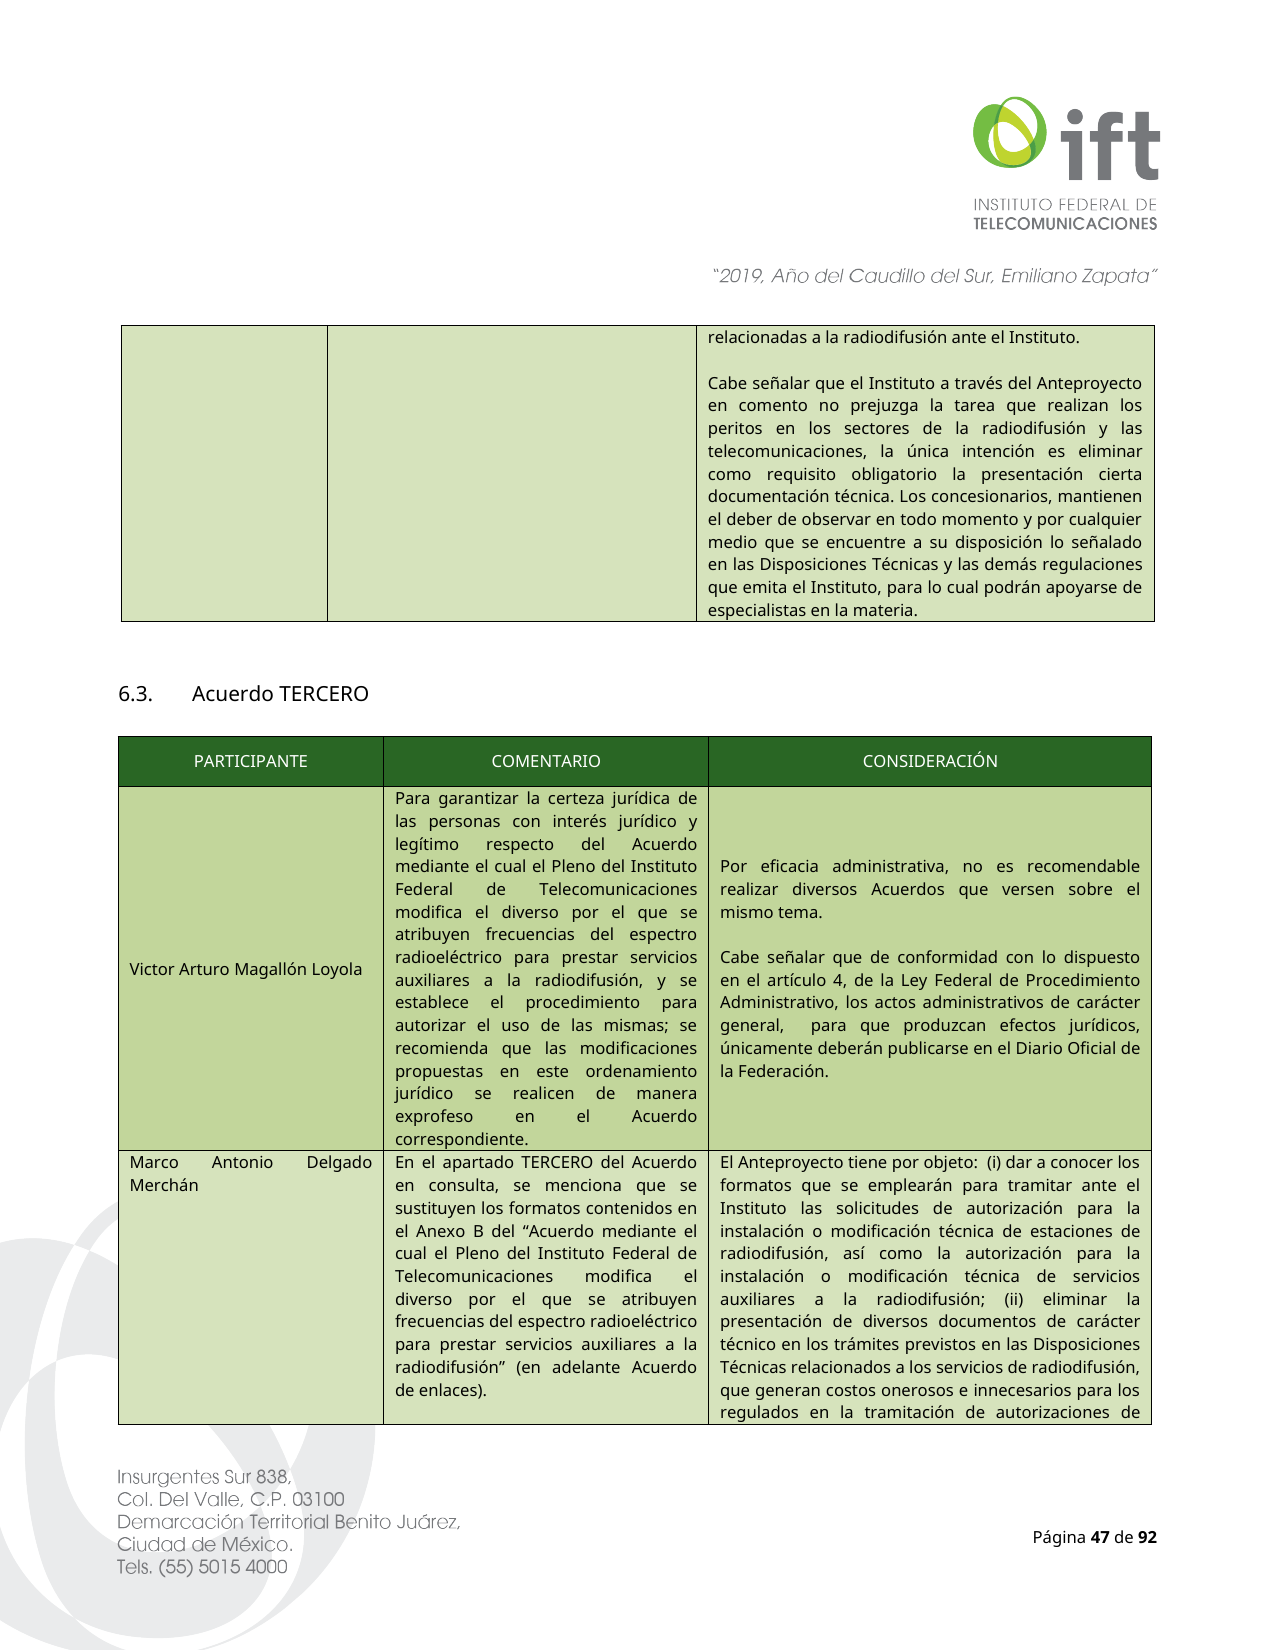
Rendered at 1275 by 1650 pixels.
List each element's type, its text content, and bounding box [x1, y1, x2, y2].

table_cell Para garantizar la certeza jurídica de las personas con interés jurídico y legítimo respecto del Acuerdo mediante el cual el Pleno del Instituto Federal de Telecomunicaciones modifica el diverso por el que se atribuyen frecuencias del espectro radioeléctrico para prestar servicios auxiliares a la radiodifusión, y se establece el procedimiento para autorizar el uso de las mismas; se recomienda que las modificaciones propuestas en este ordenamiento jurídico se realicen de manera exprofeso en el Acuerdo correspondiente. [384, 787, 708, 1150]
picture [0, 0, 1275, 1650]
table_cell Victor Arturo Magallón Loyola [119, 787, 383, 1150]
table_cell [328, 326, 696, 621]
text 6.3. Acuerdo TERCERO [118, 679, 1157, 707]
table_header COMENTARIO [384, 737, 708, 786]
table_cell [697, 326, 1154, 621]
table_cell Por eficacia administrativa, no es recomendable realizar diversos Acuerdos que versen sobre el mismo tema. Cabe señalar que de conformidad con lo dispuesto en el artículo 4, de la Ley Federal de Procedimiento Administrativo, los actos administrativos de carácter general, para que produzcan efectos jurídicos, únicamente deberán publicarse en el Diario Oficial de la Federación. [709, 787, 1151, 1150]
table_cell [119, 1151, 383, 1424]
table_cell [384, 1151, 708, 1424]
table_header PARTICIPANTE [119, 737, 383, 786]
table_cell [709, 1151, 1151, 1424]
table_header CONSIDERACIÓN [709, 737, 1151, 786]
